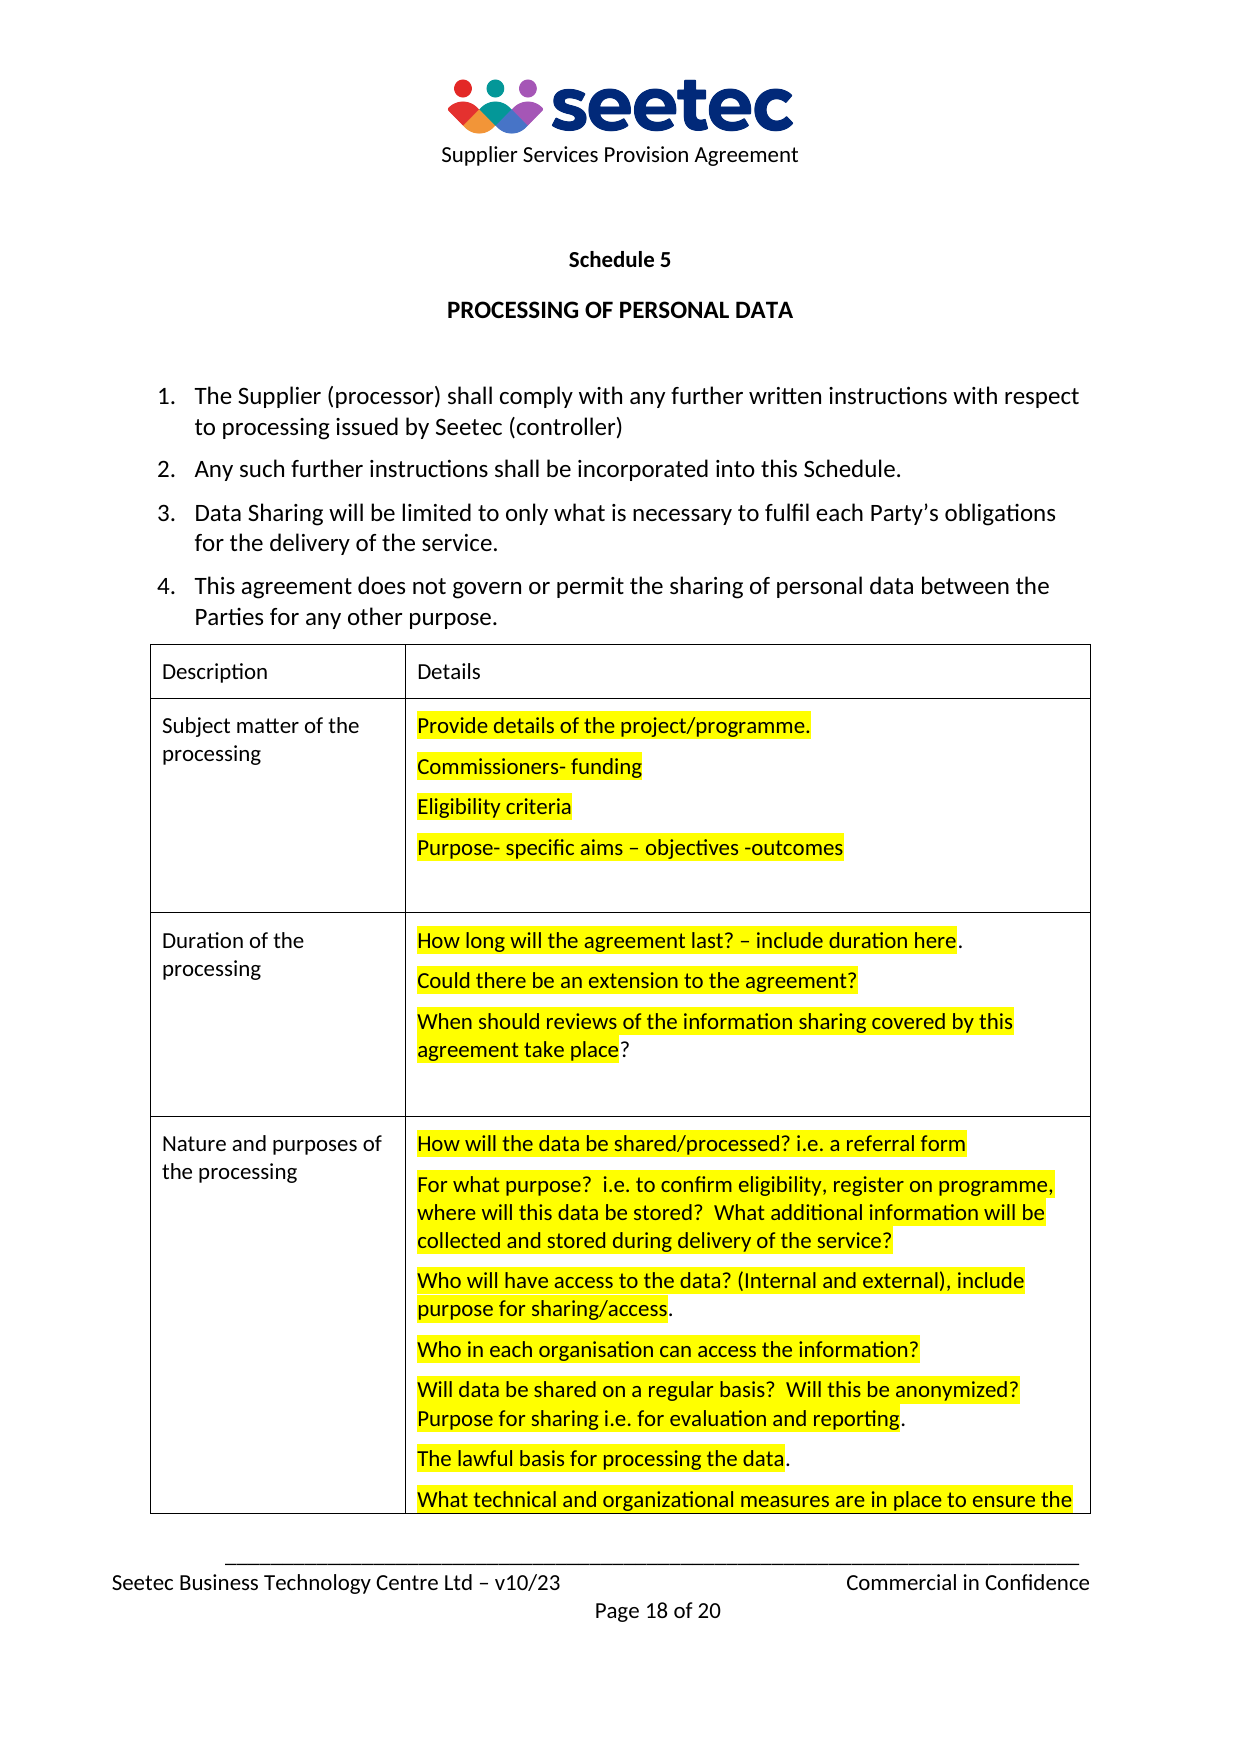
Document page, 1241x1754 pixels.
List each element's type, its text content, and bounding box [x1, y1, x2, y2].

table_cell How long will the agreement last? – include duration here. Could there be an extension to the agreement? When should reviews of the information sharing covered by this agreement take place? [406, 913, 1090, 1116]
list Any such further instructions shall be incorporated into this Schedule. [157, 454, 1090, 484]
table_header Description [151, 645, 405, 698]
list The Supplier (processor) shall comply with any further written instructions with respect to processing issued by Seetec (controller) [157, 380, 1090, 441]
table_cell Duration of the processing [151, 913, 405, 1116]
text Schedule 5 [150, 245, 1090, 273]
list This agreement does not govern or permit the sharing of personal data between the Parties for any other purpose. [157, 570, 1090, 631]
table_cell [151, 1117, 405, 1513]
table_cell Subject matter of the processing [151, 699, 405, 912]
list Data Sharing will be limited to only what is necessary to fulfil each Party’s obligations for the delivery of the service. [157, 497, 1090, 558]
table_cell Provide details of the project/programme. Commissioners- funding Eligibility criteria Purpose- specific aims – objectives -outcomes [406, 699, 1090, 912]
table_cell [406, 1117, 1090, 1513]
table_header Details [406, 645, 1090, 698]
text PROCESSING OF PERSONAL DATA [150, 294, 1090, 324]
